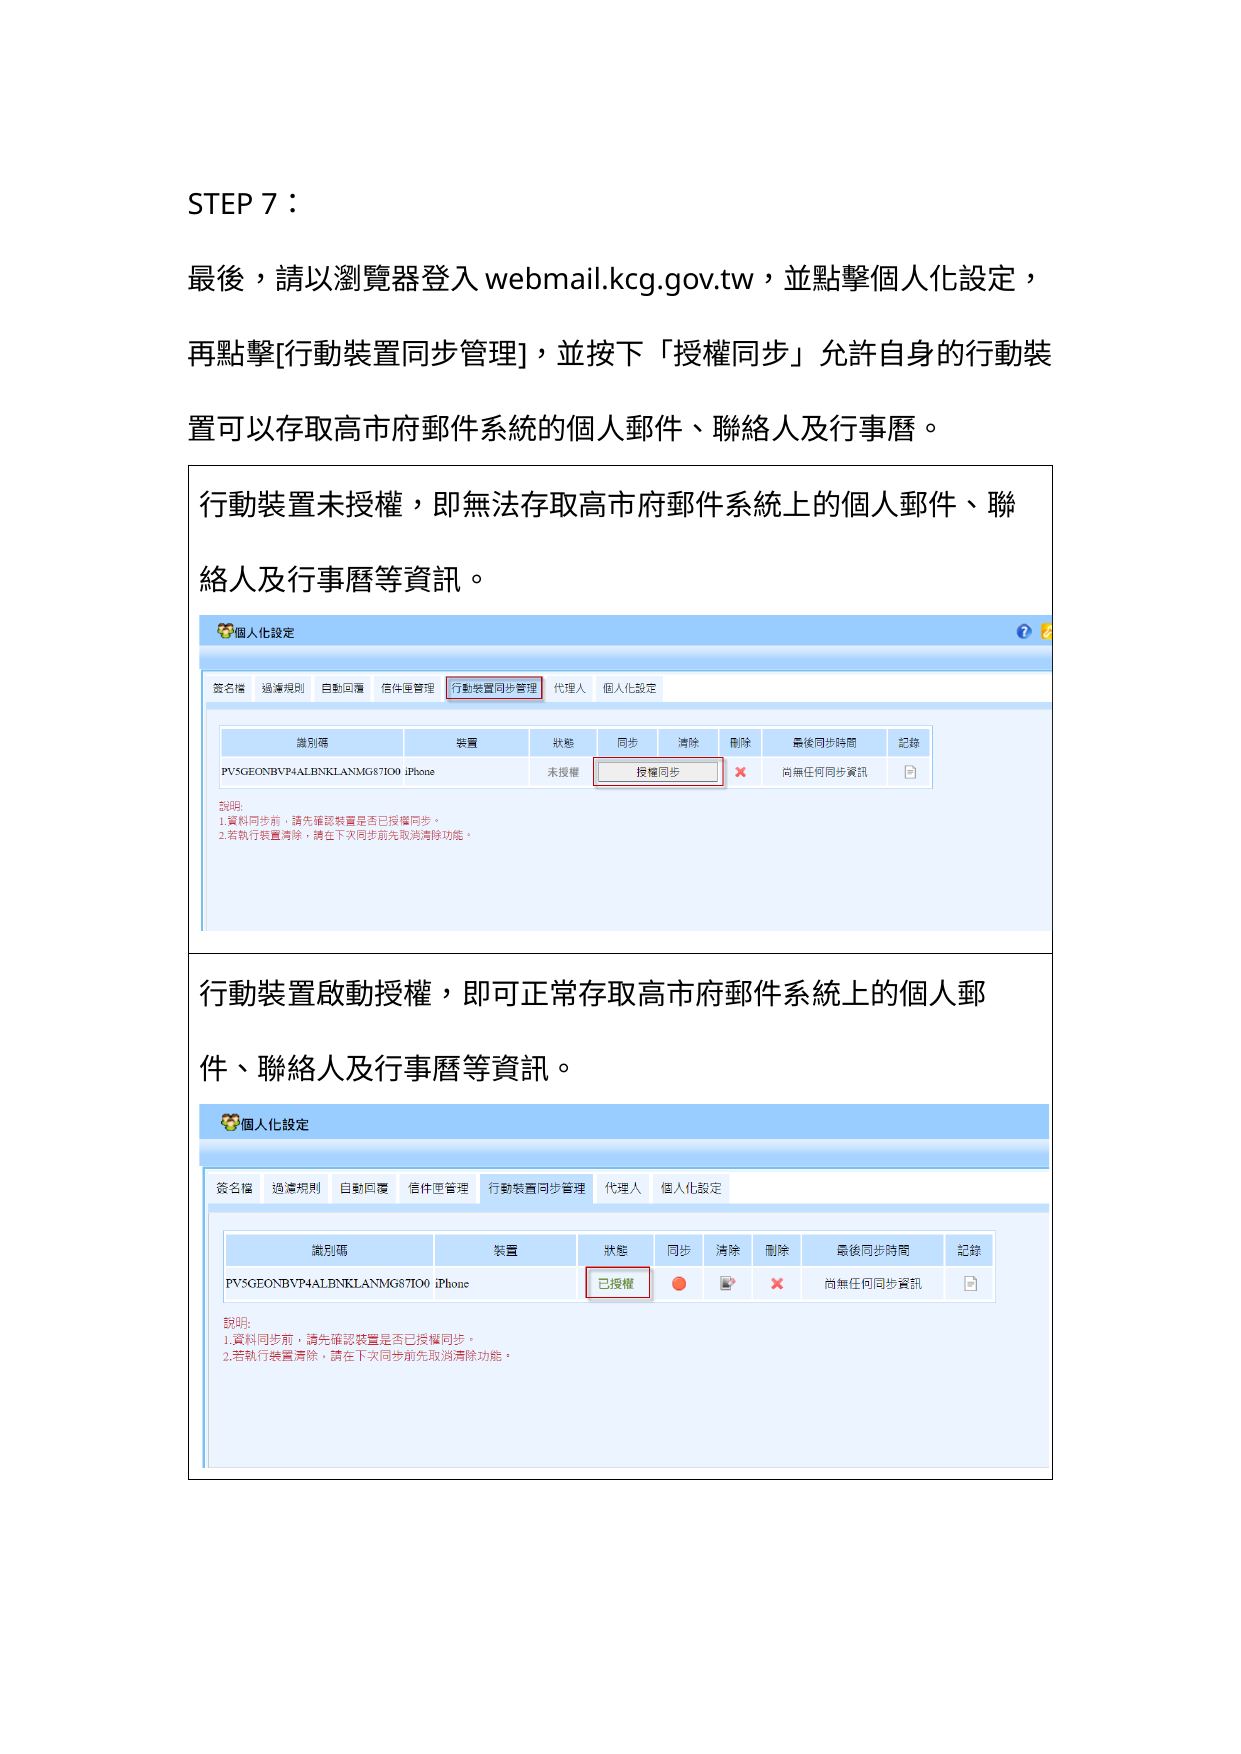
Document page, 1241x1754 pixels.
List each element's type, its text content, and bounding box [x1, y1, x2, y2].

picture [199, 615, 1053, 931]
picture [199, 1104, 1050, 1468]
text 最後，請以瀏覽器登入webmail.kcg.gov.tw，並點擊個人化設定，再點擊[行動裝置同步管理]，並按下「授權同步」允許自身的行動裝置可以存取高市府郵件系統的個人郵件、聯絡人及行事曆。 [187, 239, 1053, 464]
table_cell 行動裝置啟動授權，即可正常存取高市府郵件系統上的個人郵件、聯絡人及行事曆等資訊。 [189, 954, 1052, 1479]
text STEP 7： [187, 164, 1053, 239]
table_header 行動裝置未授權，即無法存取高市府郵件系統上的個人郵件、聯絡人及行事曆等資訊。 [189, 466, 1052, 953]
